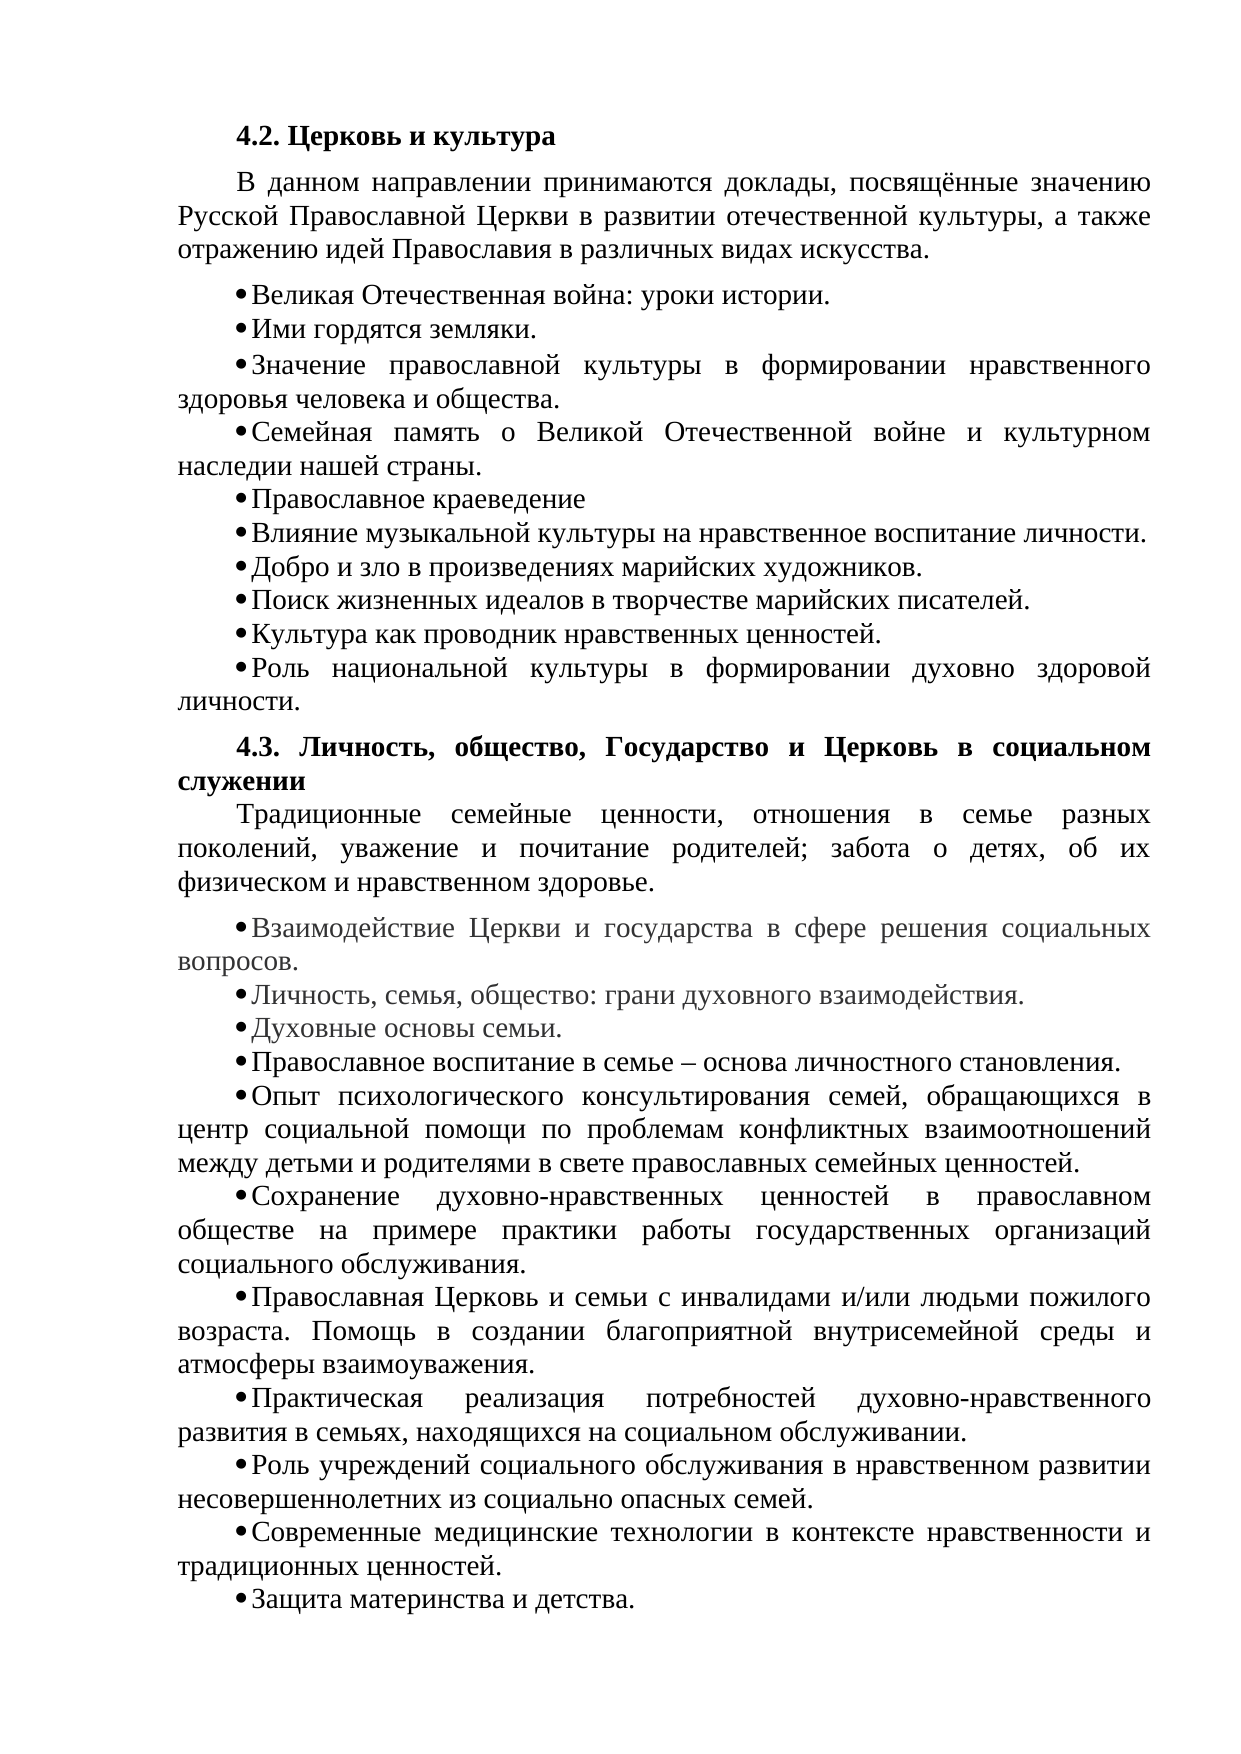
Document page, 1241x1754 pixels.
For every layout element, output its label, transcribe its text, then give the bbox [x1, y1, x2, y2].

list Современные медицинские технологии в контексте нравственности и традиционных ценностей. [177, 1514, 1152, 1582]
list Роль национальной культуры в формировании духовно здоровой личности. [177, 650, 1152, 717]
list Добро и зло в произведениях марийских художников. [177, 549, 1152, 582]
list Влияние музыкальной культуры на нравственное воспитание личности. [177, 515, 1152, 549]
list Семейная память о Великой Отечественной войне и культурном наследии нашей страны. [177, 414, 1152, 482]
list Личность, семья, общество: грани духовного взаимодействия. [177, 977, 1152, 1011]
list Взаимодействие Церкви и государства в сфере решения социальных вопросов. [177, 910, 1152, 977]
list Духовные основы семьи. [177, 1011, 1152, 1044]
list Роль учреждений социального обслуживания в нравственном развитии несовершеннолетних из социально опасных семей. [177, 1447, 1152, 1514]
list Православное краеведение [177, 482, 1152, 515]
list Сохранение духовно-нравственных ценностей в православном обществе на примере практики работы государственных организаций социального обслуживания. [177, 1178, 1152, 1279]
list Великая Отечественная война: уроки истории. [177, 277, 1152, 311]
text 4.3. Личность, общество, Государство и Церковь в социальном служении [177, 729, 1152, 797]
list Ими гордятся земляки. [177, 311, 1152, 344]
list Поиск жизненных идеалов в творчестве марийских писателей. [177, 582, 1152, 616]
list Культура как проводник нравственных ценностей. [177, 616, 1152, 650]
text Традиционные семейные ценности, отношения в семье разных поколений, уважение и почитание родителей; забота о детях, об их физическом и нравственном здоровье. [177, 797, 1152, 897]
list Опыт психологического консультирования семей, обращающихся в центр социальной помощи по проблемам конфликтных взаимоотношений между детьми и родителями в свете православных семейных ценностей. [177, 1078, 1152, 1178]
text В данном направлении принимаются доклады, посвящённые значению Русской Православной Церкви в развитии отечественной культуры, а также отражению идей Православия в различных видах искусства. [177, 164, 1152, 265]
list Православная Церковь и семьи с инвалидами и/или людьми пожилого возраста. Помощь в создании благоприятной внутрисемейной среды и атмосферы взаимоуважения. [177, 1279, 1152, 1380]
list Практическая реализация потребностей духовно-нравственного развития в семьях, находящихся на социальном обслуживании. [177, 1380, 1152, 1447]
list Защита материнства и детства. [177, 1582, 1152, 1615]
text 4.2. Церковь и культура [177, 118, 1152, 152]
list Православное воспитание в семье – основа личностного становления. [177, 1044, 1152, 1078]
list Значение православной культуры в формировании нравственного здоровья человека и общества. [177, 347, 1152, 414]
